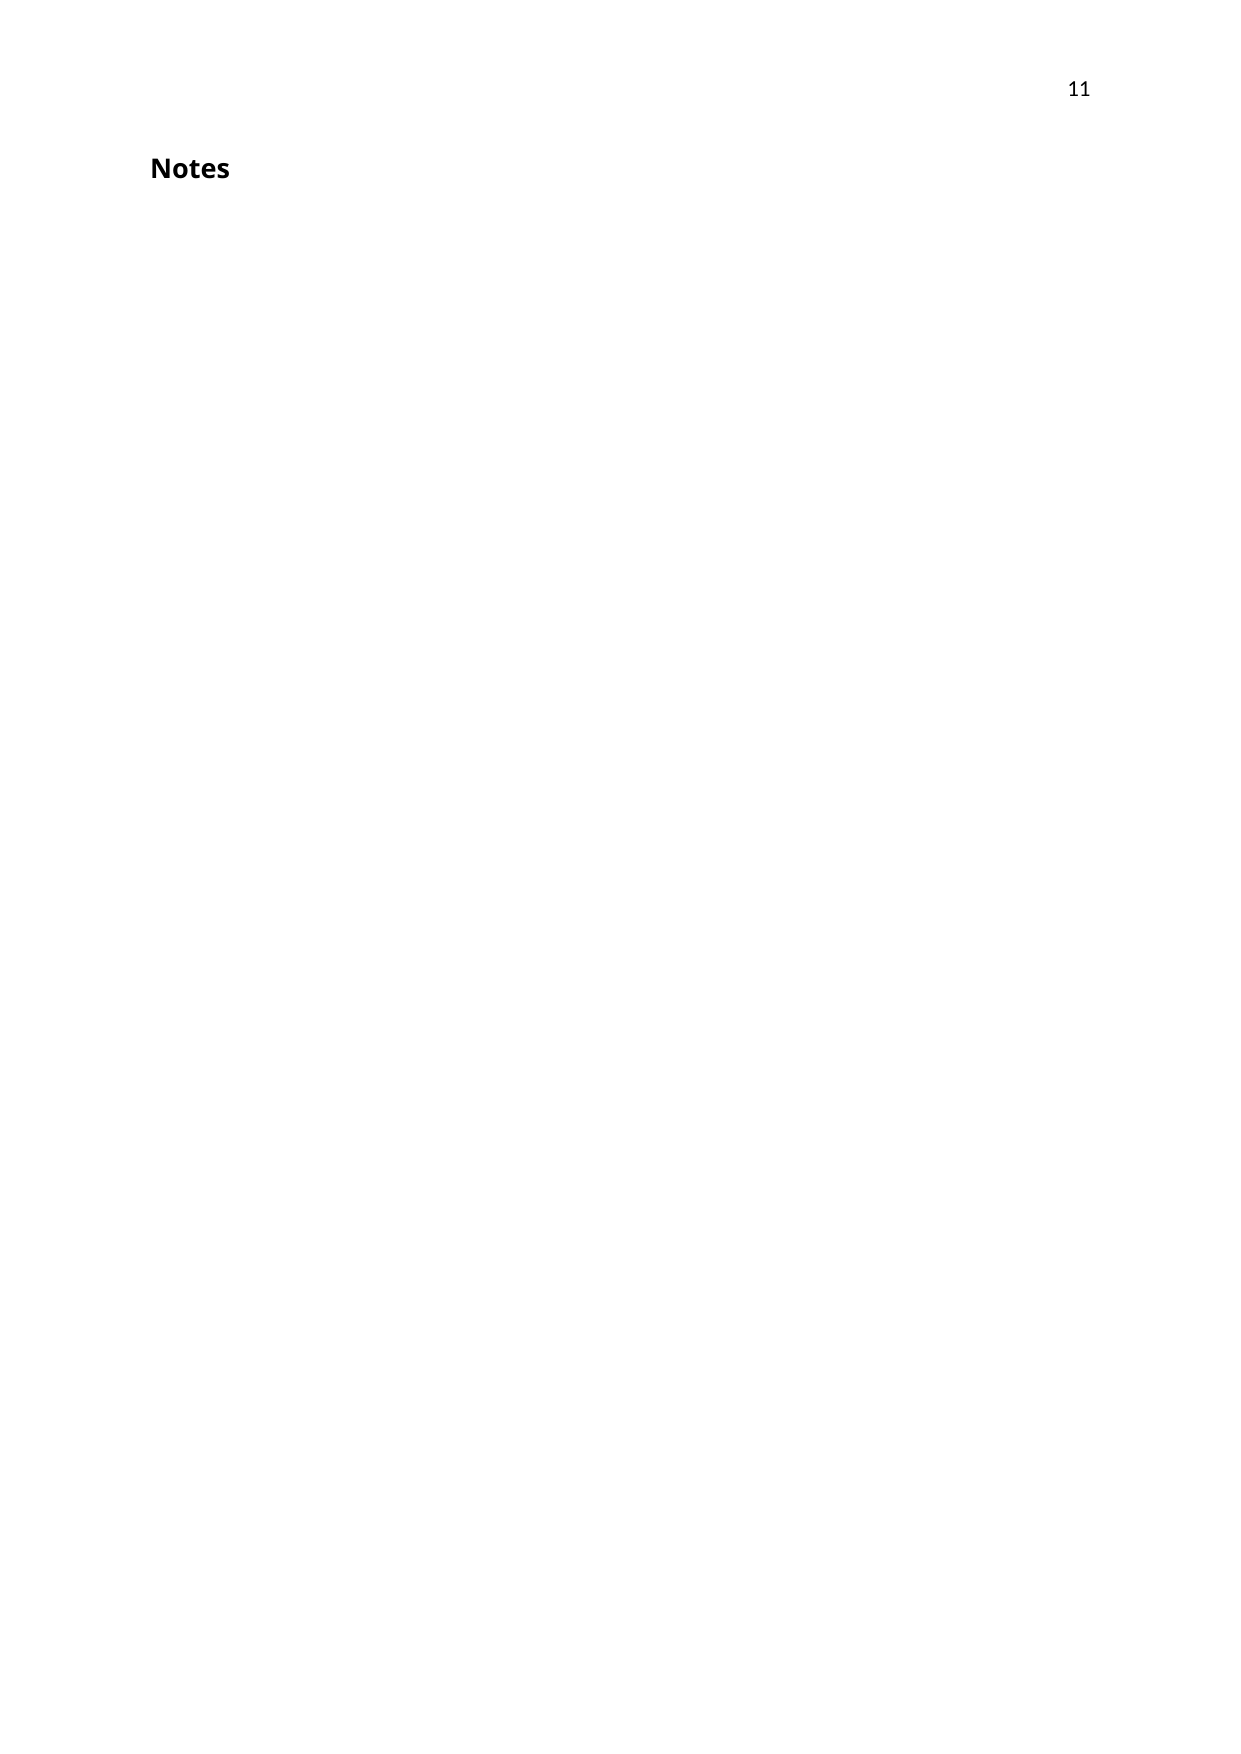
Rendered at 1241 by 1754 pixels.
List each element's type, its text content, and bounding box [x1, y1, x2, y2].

subtitle Notes [150, 150, 1090, 187]
